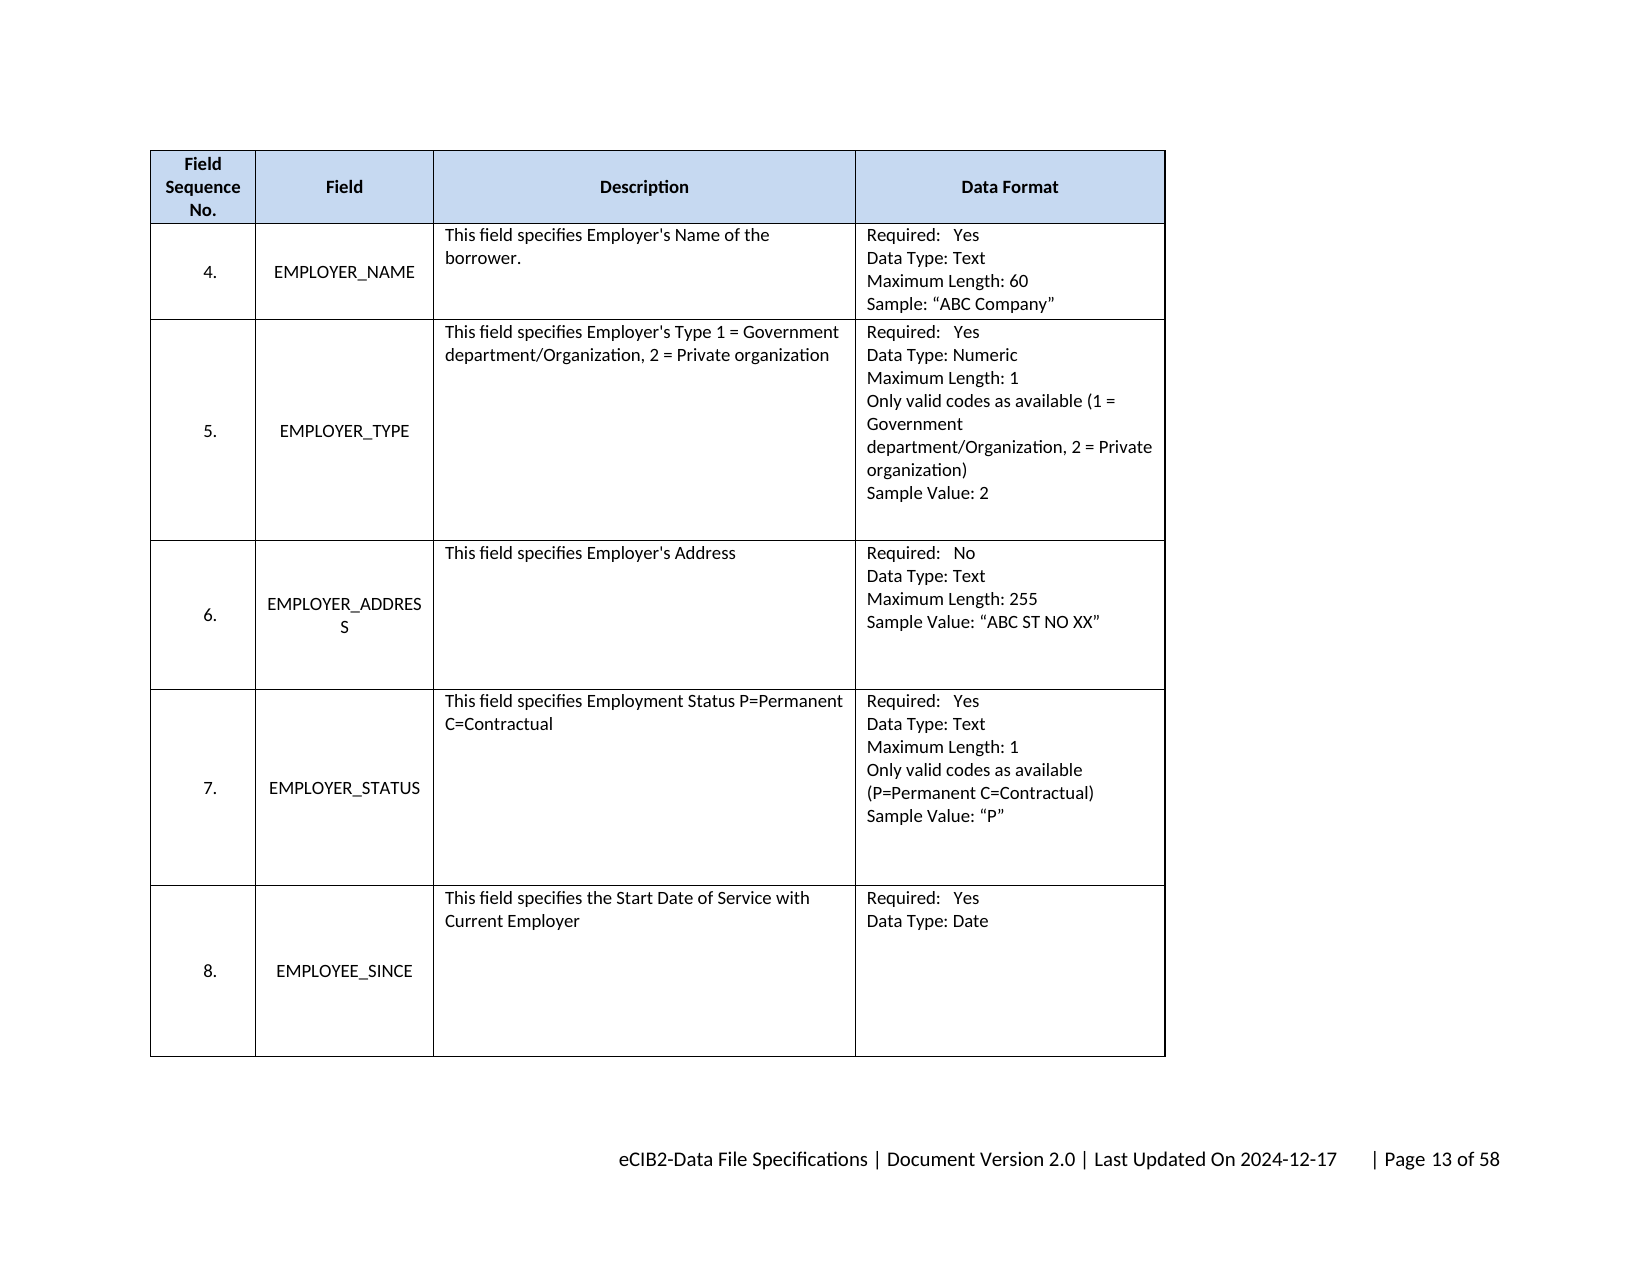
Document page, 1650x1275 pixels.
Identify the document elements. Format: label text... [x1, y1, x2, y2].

table_cell [151, 320, 255, 540]
table_cell [151, 690, 255, 885]
table_cell This field specifies Employment Status P=Permanent C=Contractual [434, 690, 855, 885]
table_cell EMPLOYER_STATUS [256, 690, 433, 885]
table_cell Required: Yes Data Type: Numeric Maximum Length: 1 Only valid codes as available (1 = Government department/Organization, 2 = Private organization) Sample Value: 2 [856, 320, 1164, 540]
table_cell This field specifies Employer's Address [434, 541, 855, 688]
table_cell This field specifies Employer's Name of the borrower. [434, 224, 855, 319]
table_header Field [256, 151, 433, 223]
table_cell Required: Yes Data Type: Text Maximum Length: 60 Sample: “ABC Company” [856, 224, 1164, 319]
table_cell This field specifies the Start Date of Service with Current Employer [434, 886, 855, 1056]
table_cell EMPLOYER_NAME [256, 224, 433, 319]
table_cell This field specifies Employer's Type 1 = Government department/Organization, 2 = Private organization [434, 320, 855, 540]
table_cell [151, 224, 255, 319]
table_cell [151, 541, 255, 688]
table_cell Required: No Data Type: Text Maximum Length: 255 Sample Value: “ABC ST NO XX” [856, 541, 1164, 688]
table_cell Required: Yes Data Type: Date [856, 886, 1164, 1056]
table_header Data Format [856, 151, 1164, 223]
table_cell [151, 886, 255, 1056]
table_cell EMPLOYER_ADDRESS [256, 541, 433, 688]
table_header Field Sequence No. [151, 151, 255, 223]
table_cell EMPLOYEE_SINCE [256, 886, 433, 1056]
table_header Description [434, 151, 855, 223]
table_cell EMPLOYER_TYPE [256, 320, 433, 540]
table_cell Required: Yes Data Type: Text Maximum Length: 1 Only valid codes as available (P=Permanent C=Contractual) Sample Value: “P” [856, 690, 1164, 885]
